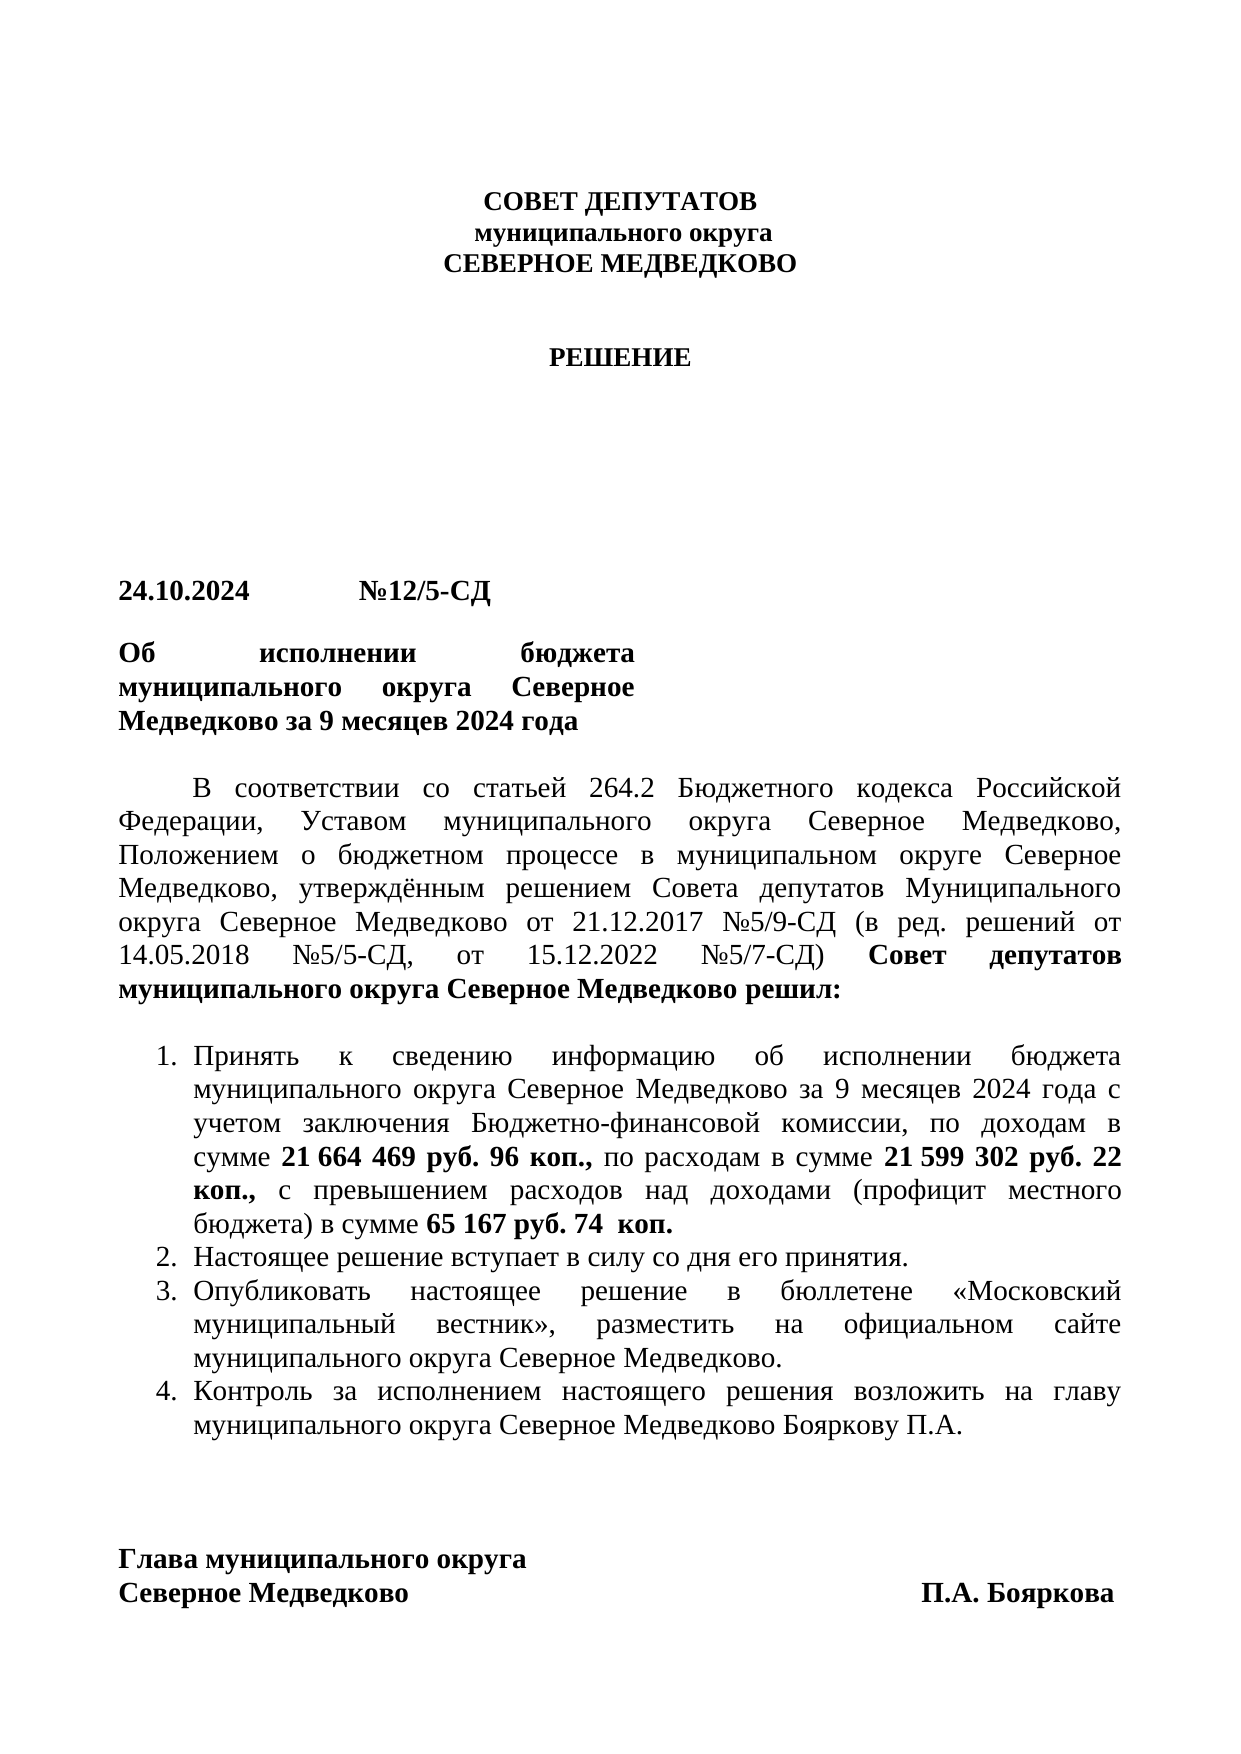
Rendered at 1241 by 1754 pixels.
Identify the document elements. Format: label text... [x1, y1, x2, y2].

text СЕВЕРНОЕ МЕДВЕДКОВО [118, 247, 1122, 279]
text муниципального округа [118, 216, 1122, 247]
text Северное Медведково П.А. Бояркова [118, 1575, 1122, 1608]
list Опубликовать настоящее решение в бюллетене «Московский муниципальный вестник», разместить на официальном сайте муниципального округа Северное Медведково. [156, 1273, 1122, 1373]
text В соответствии со статьей 264.2 Бюджетного кодекса Российской Федерации, Уставом муниципального округа Северное Медведково, Положением о бюджетном процессе в муниципальном округе Северное Медведково, утверждённым решением Совета депутатов Муниципального округа Северное Медведково от 21.12.2017 №5/9-СД (в ред. решений от 14.05.2018 №5/5-СД, от 15.12.2022 №5/7-СД) Совет депутатов муниципального округа Северное Медведково решил: [118, 770, 1122, 1004]
list Настоящее решение вступает в силу со дня его принятия. [156, 1239, 1122, 1273]
text СОВЕТ ДЕПУТАТОВ [118, 185, 1122, 216]
text Об исполнении бюджета муниципального округа Северное Медведково за 9 месяцев 2024 года [118, 636, 635, 736]
text 24.10.2024 №12/5-СД [118, 573, 1122, 607]
list Принять к сведению информацию об исполнении бюджета муниципального округа Северное Медведково за 9 месяцев 2024 года с учетом заключения Бюджетно-финансовой комиссии, по доходам в сумме 21 664 469 руб. 96 коп., по расходам в сумме 21 599 302 руб. 22 коп., с превышением расходов над доходами (профицит местного бюджета) в сумме 65 167 руб. 74 коп. [156, 1038, 1122, 1239]
list Контроль за исполнением настоящего решения возложить на главу муниципального округа Северное Медведково Бояркову П.А. [156, 1373, 1122, 1441]
text РЕШЕНИЕ [118, 341, 1122, 372]
text Глава муниципального округа [118, 1541, 1122, 1575]
